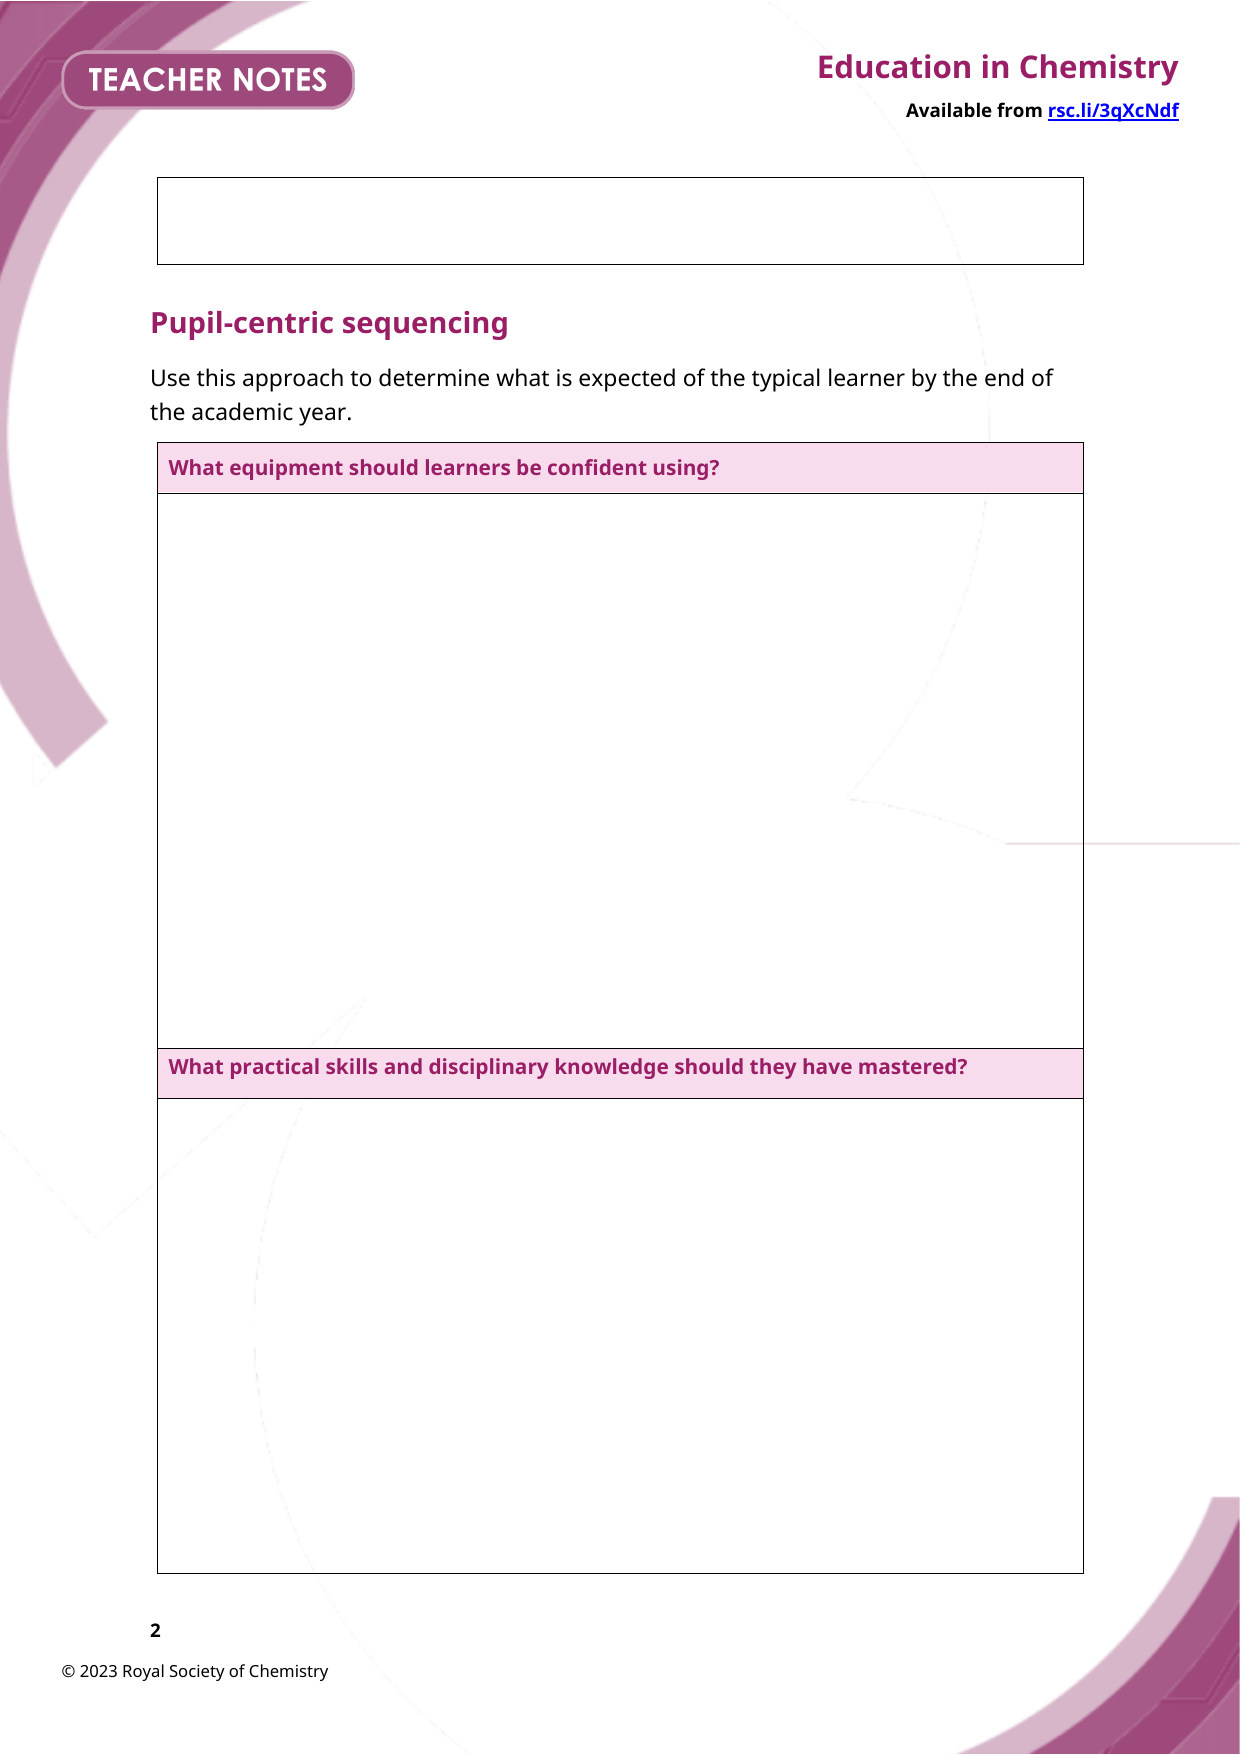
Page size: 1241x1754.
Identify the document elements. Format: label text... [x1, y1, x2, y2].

text Pupil-centric sequencing [150, 303, 1090, 342]
table_cell [620, 494, 1083, 1048]
table_cell What practical skills and disciplinary knowledge should they have mastered? [158, 1049, 1083, 1098]
table_cell [158, 1099, 1083, 1573]
table_cell [158, 494, 620, 1048]
text Use this approach to determine what is expected of the typical learner by the end of the academic year. [150, 362, 1090, 427]
table_header What equipment should learners be confident using? [158, 443, 1083, 492]
table_cell [158, 178, 1083, 264]
